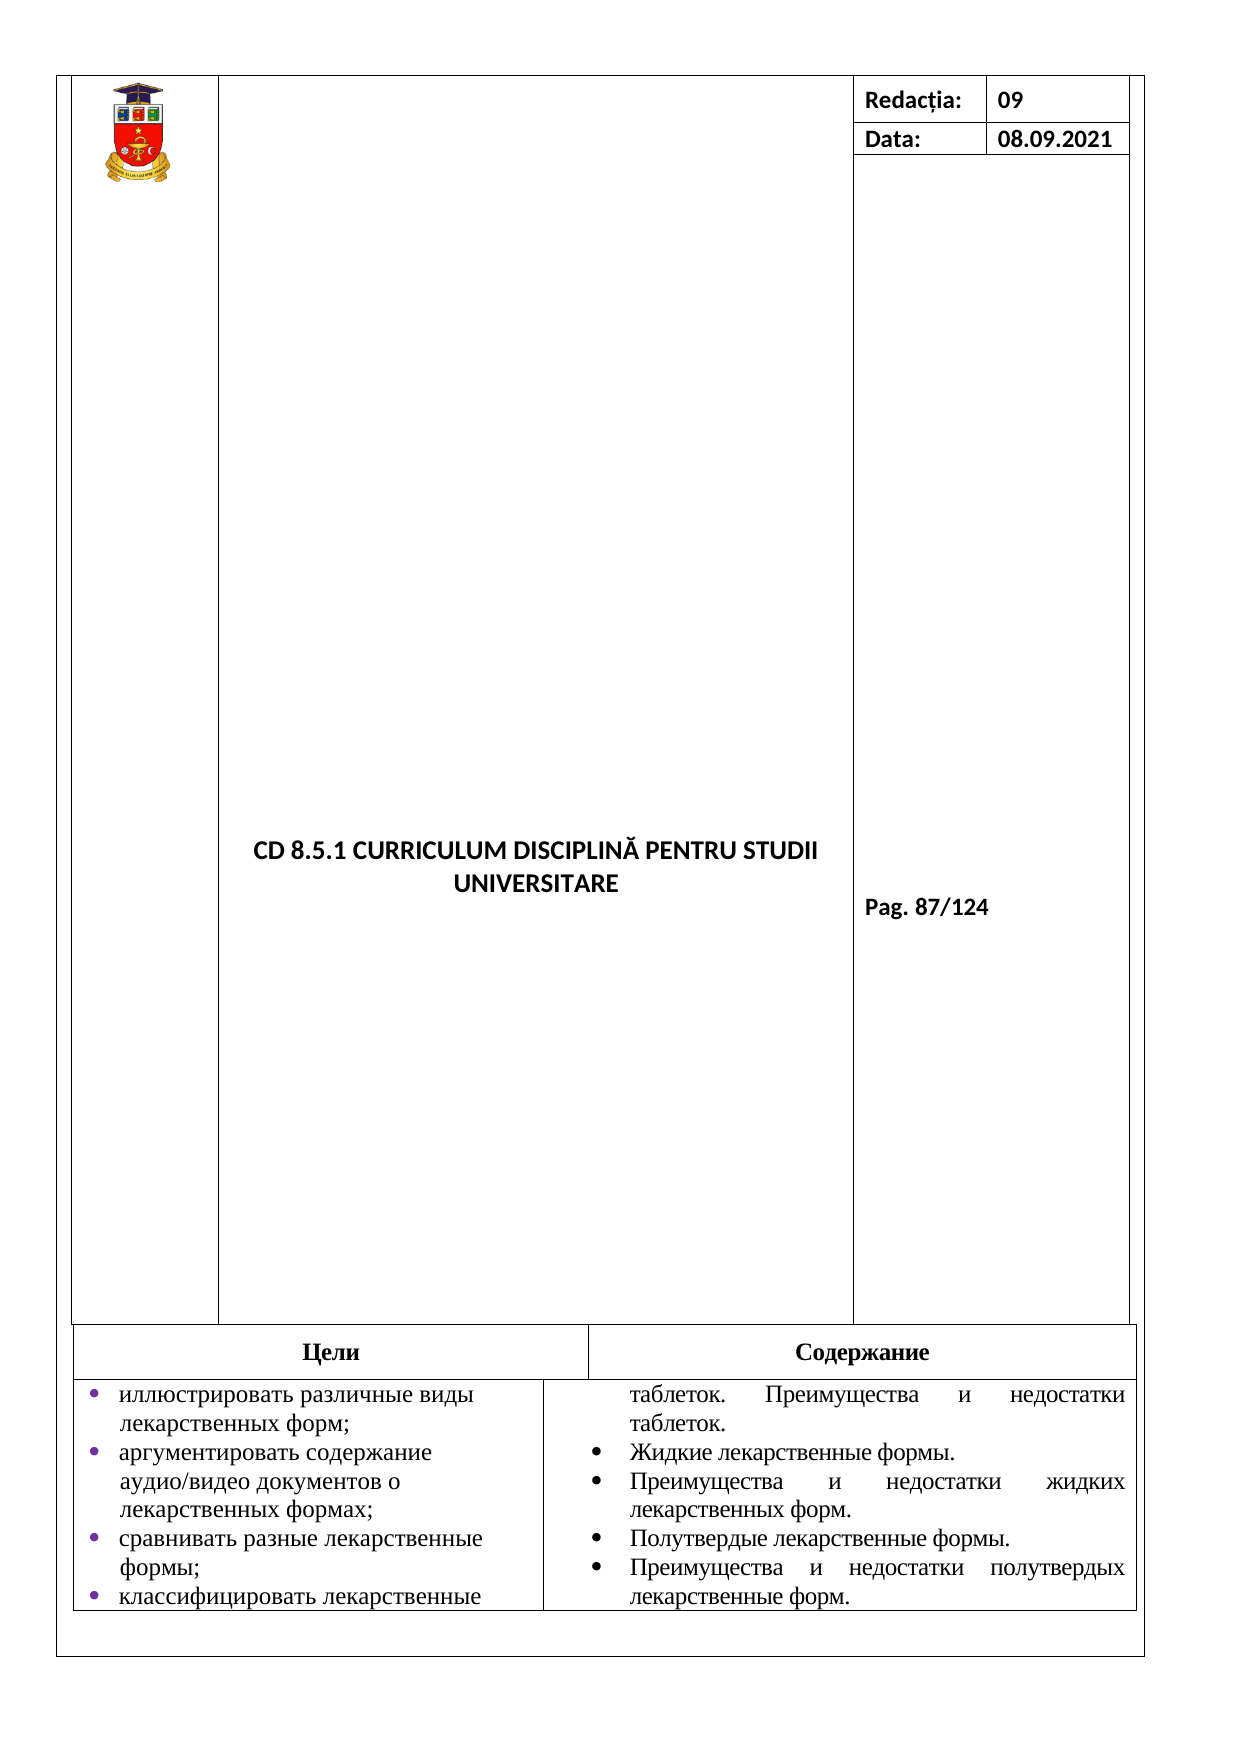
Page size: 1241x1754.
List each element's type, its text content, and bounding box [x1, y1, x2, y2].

picture [96, 82, 182, 182]
table_cell Лекарственные формы. Классификация лекарственных форм. Твердые лекарственные формы. Таблетки. Классификация таблеток. Виды таблеток. Преимущества и недостатки таблеток. Жидкие лекарственные формы. Преимущества и недостатки жидких лекарственных форм. Полутвердые лекарственные формы. Преимущества и недостатки полутвердых лекарственные форм. Грамматика: Герундий и причастие. [544, 1380, 1136, 1609]
table_header Цели [74, 1325, 588, 1378]
table_header Содержание [589, 1325, 1136, 1378]
table_cell применять знания о методах производства лекарств; выявить сходства и различия между таблетками по их форме и размеру; иллюстрировать различные виды лекарственных форм; аргументировать содержание аудио/видео документов о лекарственных формах; сравнивать разные лекарственные формы; классифицировать лекарственные формы; иллюстрировать преимущества и побочные эффекты лекарств. [74, 1380, 543, 1609]
